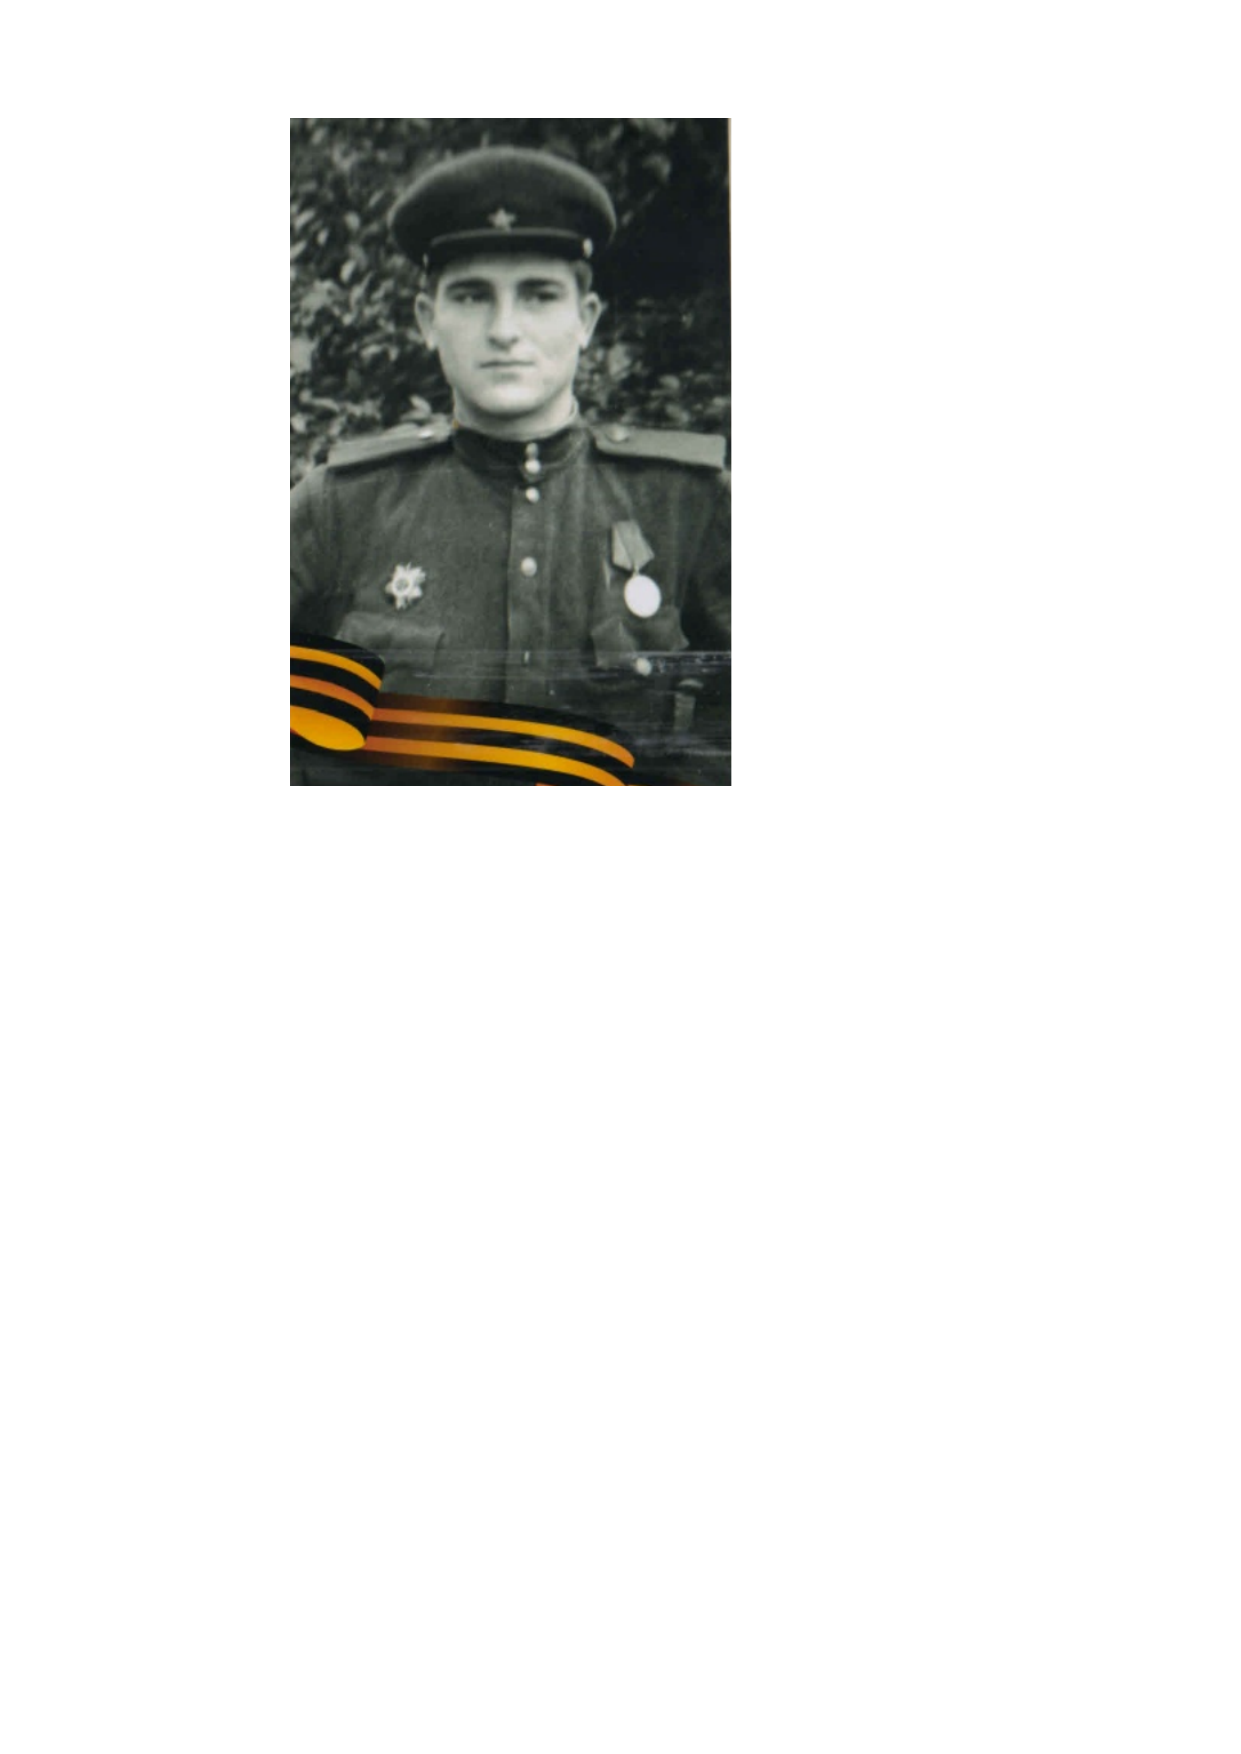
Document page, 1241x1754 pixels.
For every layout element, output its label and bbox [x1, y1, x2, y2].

picture [290, 118, 732, 786]
